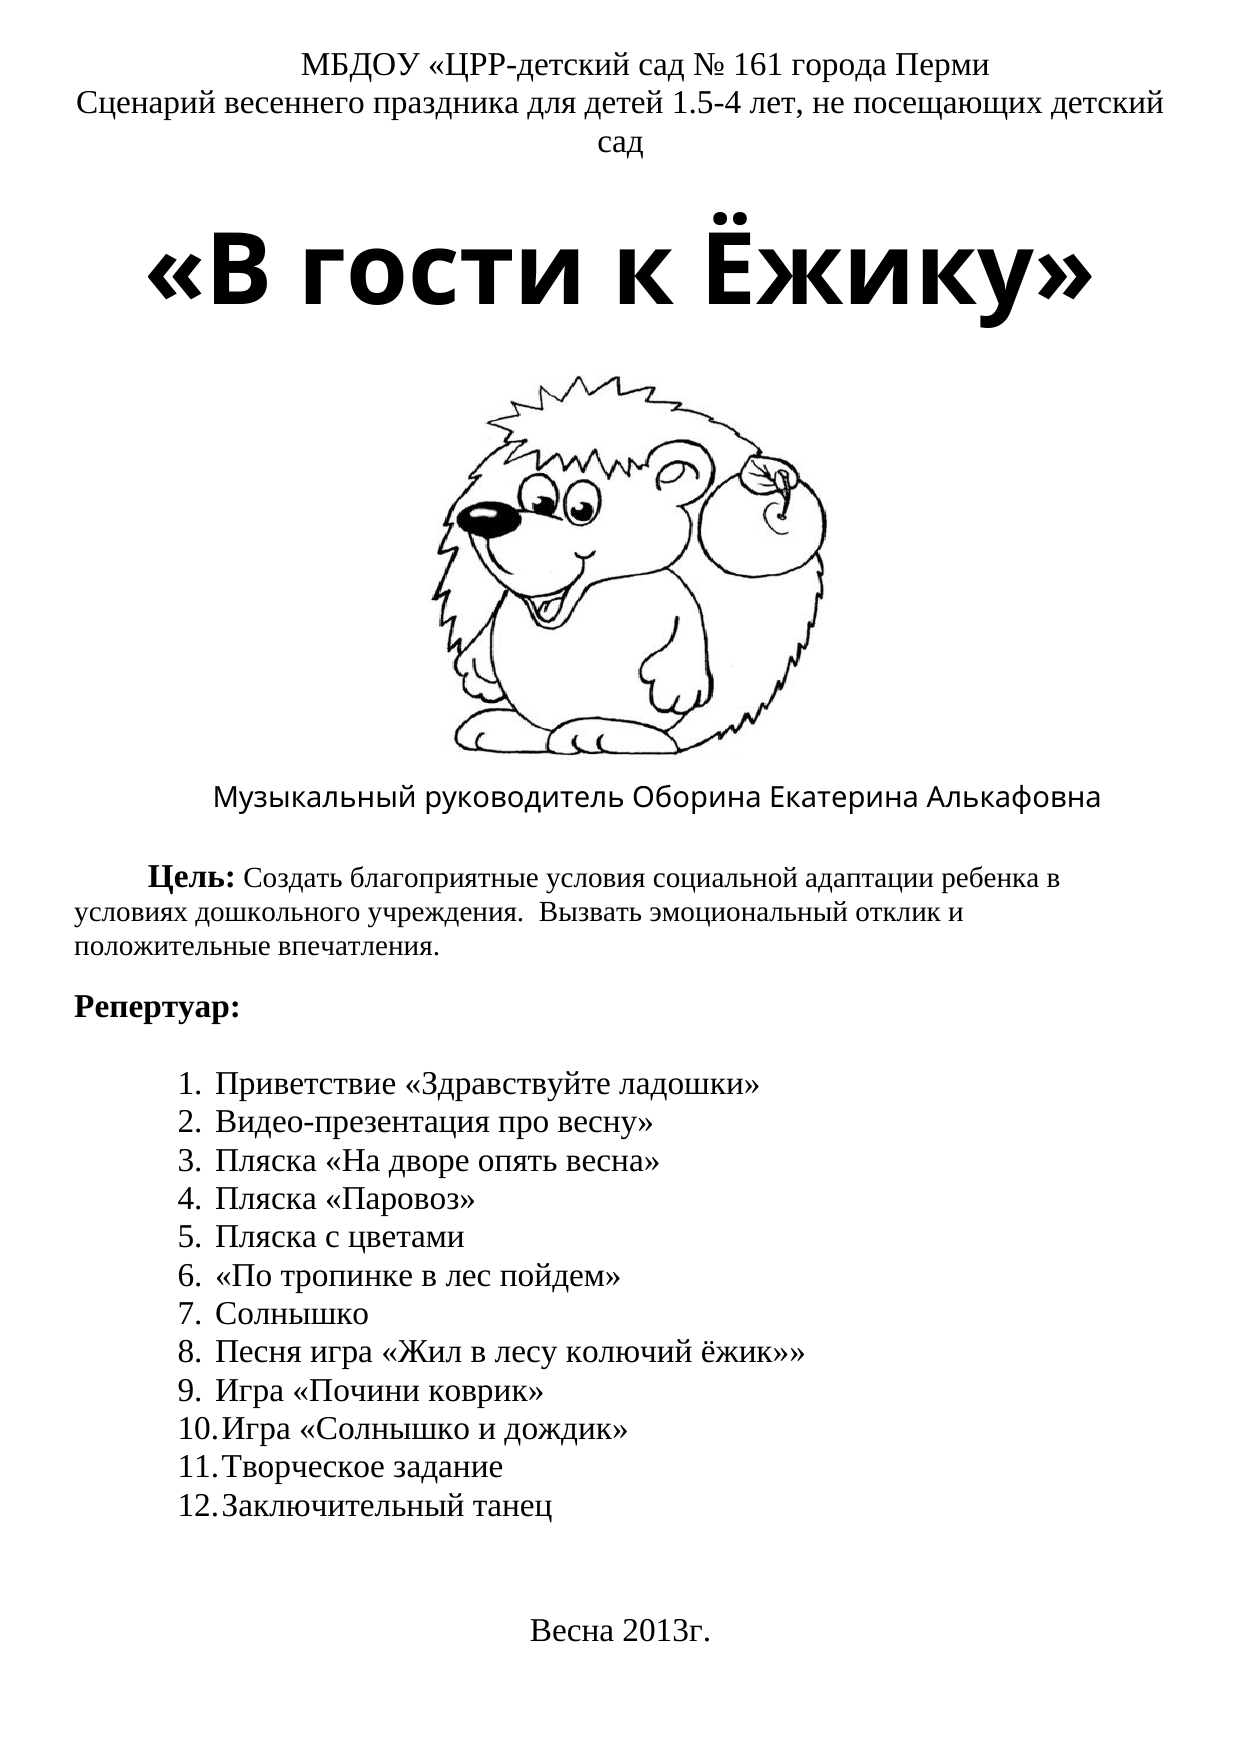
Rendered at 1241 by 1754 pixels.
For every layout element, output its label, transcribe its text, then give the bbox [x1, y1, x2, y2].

text Сценарий весеннего праздника для детей 1.5-4 лет, не посещающих детский сад [74, 83, 1167, 159]
list Солнышко [177, 1293, 1167, 1332]
list Приветствие «Здравствуйте ладошки» [177, 1063, 1167, 1102]
text МБДОУ «ЦРР-детский сад № 161 города Перми [74, 44, 1167, 83]
list Песня игра «Жил в лесу колючий ёжик»» [177, 1332, 1167, 1370]
text «В гости к Ёжику» [74, 198, 1167, 334]
text Музыкальный руководитель Оборина Екатерина Алькафовна [74, 777, 1167, 816]
list Пляска «На дворе опять весна» [177, 1140, 1167, 1178]
picture [427, 345, 839, 777]
list Видео-презентация про весну» [177, 1102, 1167, 1140]
list Пляска с цветами [177, 1217, 1167, 1255]
text Репертуар: [74, 987, 1167, 1025]
text Цель: Создать благоприятные условия социальной адаптации ребенка в условиях дошкольного учреждения. Вызвать эмоциональный отклик и положительные впечатления. [74, 856, 1167, 962]
list Творческое задание [177, 1447, 1167, 1485]
list Пляска «Паровоз» [177, 1178, 1167, 1217]
list Игра «Почини коврик» [177, 1370, 1167, 1408]
list Игра «Солнышко и дождик» [177, 1408, 1167, 1447]
list Заключительный танец [177, 1485, 1167, 1523]
list «По тропинке в лес пойдем» [177, 1255, 1167, 1293]
text Весна 2013г. [74, 1611, 1167, 1649]
